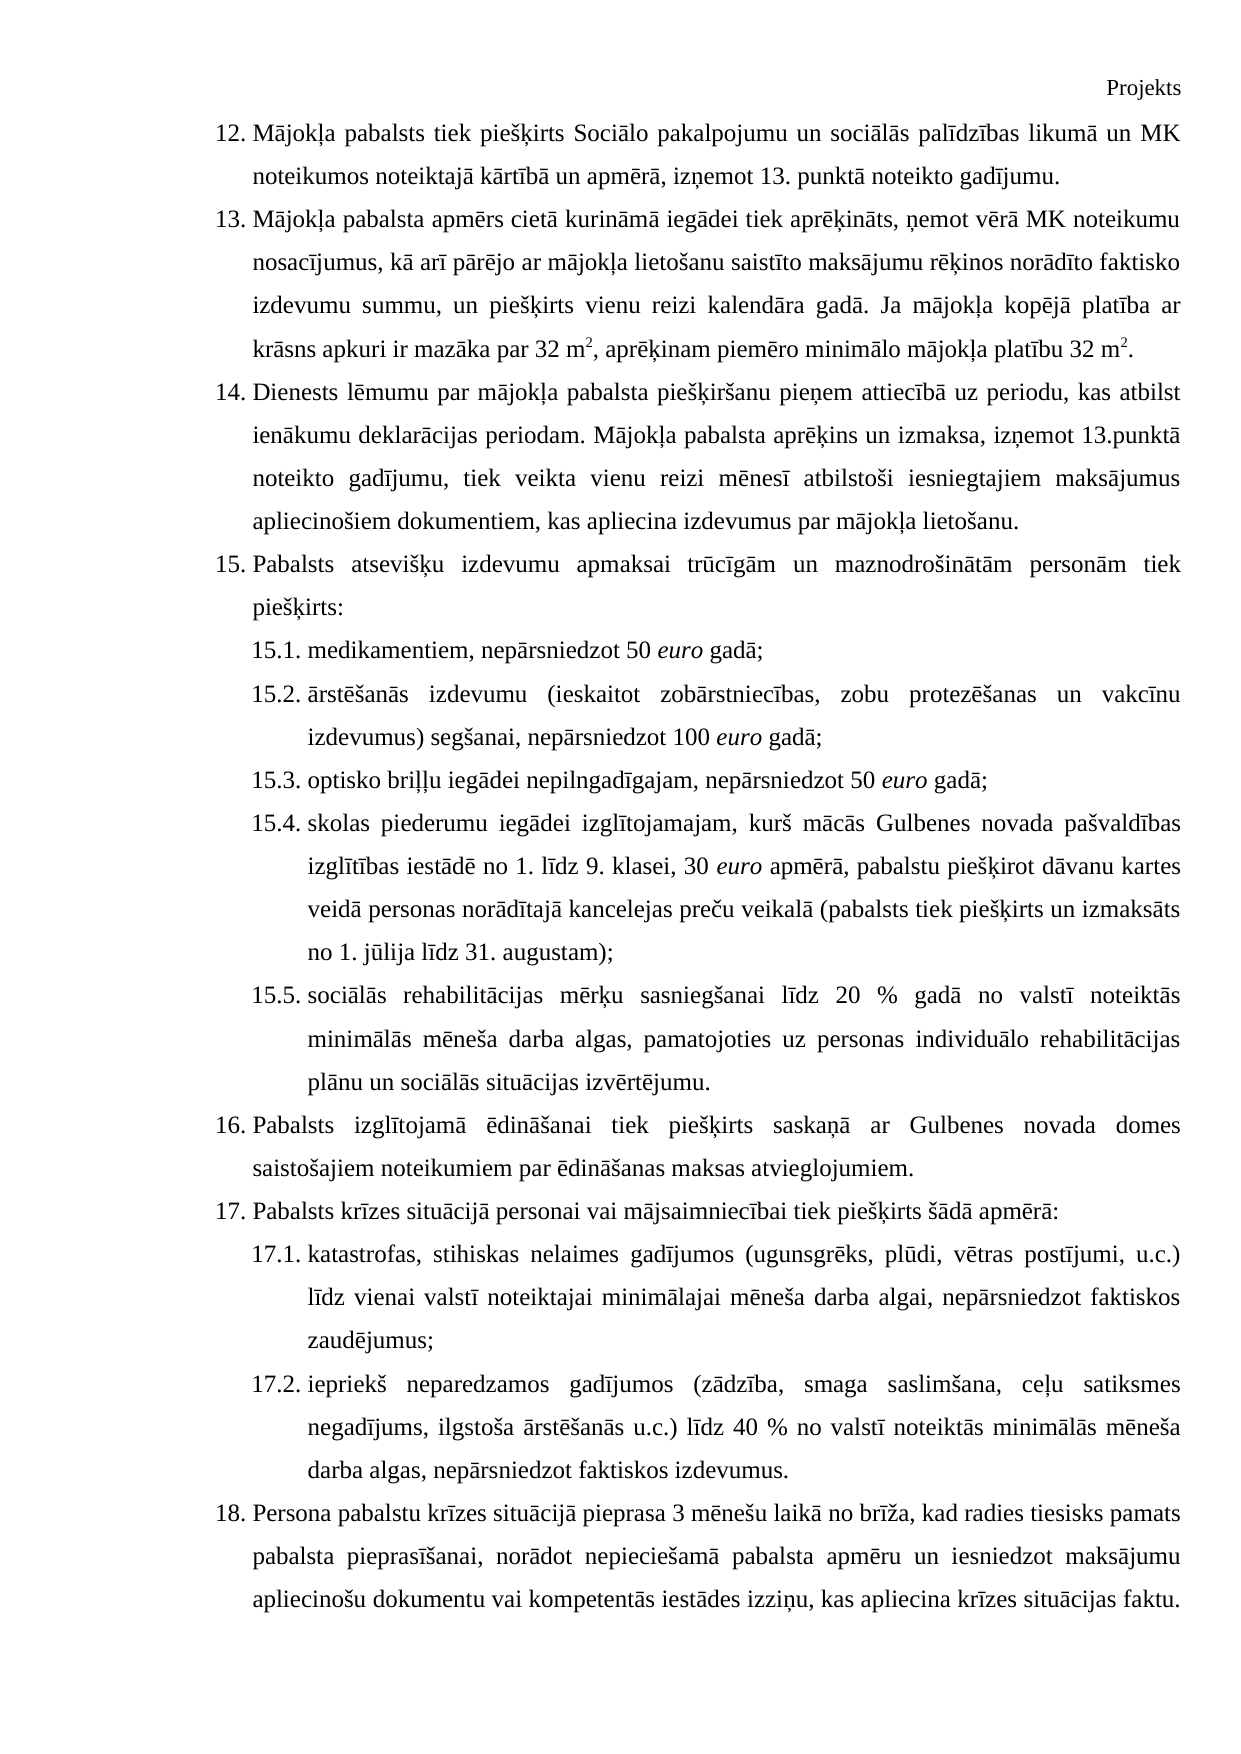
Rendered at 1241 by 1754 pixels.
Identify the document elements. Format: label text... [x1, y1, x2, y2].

list sociālās rehabilitācijas mērķu sasniegšanai līdz 20 % gadā no valstī noteiktās minimālās mēneša darba algas, pamatojoties uz personas individuālo rehabilitācijas plānu un sociālās situācijas izvērtējumu. [251, 981, 1181, 1096]
list katastrofas, stihiskas nelaimes gadījumos (ugunsgrēks, plūdi, vētras postījumi, u.c.) līdz vienai valstī noteiktajai minimālajai mēneša darba algai, nepārsniedzot faktiskos zaudējumus; [251, 1239, 1181, 1354]
list Mājokļa pabalsta apmērs cietā kurināmā iegādei tiek aprēķināts, ņemot vērā MK noteikumu nosacījumus, kā arī pārējo ar mājokļa lietošanu saistīto maksājumu rēķinos norādīto faktisko izdevumu summu, un piešķirts vienu reizi kalendāra gadā. Ja mājokļa kopējā platība ar krāsns apkuri ir mazāka par 32 m2, aprēķinam piemēro minimālo mājokļa platību 32 m2. [215, 204, 1181, 362]
list iepriekš neparedzamos gadījumos (zādzība, smaga saslimšana, ceļu satiksmes negadījums, ilgstoša ārstēšanās u.c.) līdz 40 % no valstī noteiktās minimālās mēneša darba algas, nepārsniedzot faktiskos izdevumus. [251, 1369, 1181, 1484]
list skolas piederumu iegādei izglītojamajam, kurš mācās Gulbenes novada pašvaldības izglītības iestādē no 1. līdz 9. klasei, 30 euro apmērā, pabalstu piešķirot dāvanu kartes veidā personas norādītajā kancelejas preču veikalā (pabalsts tiek piešķirts un izmaksāts no 1. jūlija līdz 31. augustam); [251, 808, 1181, 966]
list Mājokļa pabalsts tiek piešķirts Sociālo pakalpojumu un sociālās palīdzības likumā un MK noteikumos noteiktajā kārtībā un apmērā, izņemot 13. punktā noteikto gadījumu. [215, 118, 1181, 190]
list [215, 1498, 1181, 1613]
list Pabalsts izglītojamā ēdināšanai tiek piešķirts saskaņā ar Gulbenes novada domes saistošajiem noteikumiem par ēdināšanas maksas atvieglojumiem. [215, 1110, 1181, 1182]
list Dienests lēmumu par mājokļa pabalsta piešķiršanu pieņem attiecībā uz periodu, kas atbilst ienākumu deklarācijas periodam. Mājokļa pabalsta aprēķins un izmaksa, izņemot 13.punktā noteikto gadījumu, tiek veikta vienu reizi mēnesī atbilstoši iesniegtajiem maksājumus apliecinošiem dokumentiem, kas apliecina izdevumus par mājokļa lietošanu. [215, 377, 1181, 535]
list optisko briļļu iegādei nepilngadīgajam, nepārsniedzot 50 euro gadā; [251, 765, 1181, 794]
list medikamentiem, nepārsniedzot 50 euro gadā; [251, 636, 1181, 664]
list Pabalsts atsevišķu izdevumu apmaksai trūcīgām un maznodrošinātām personām tiek piešķirts: [215, 549, 1181, 621]
list Pabalsts krīzes situācijā personai vai mājsaimniecībai tiek piešķirts šādā apmērā: [215, 1196, 1181, 1225]
list ārstēšanās izdevumu (ieskaitot zobārstniecības, zobu protezēšanas un vakcīnu izdevumus) segšanai, nepārsniedzot 100 euro gadā; [251, 679, 1181, 751]
